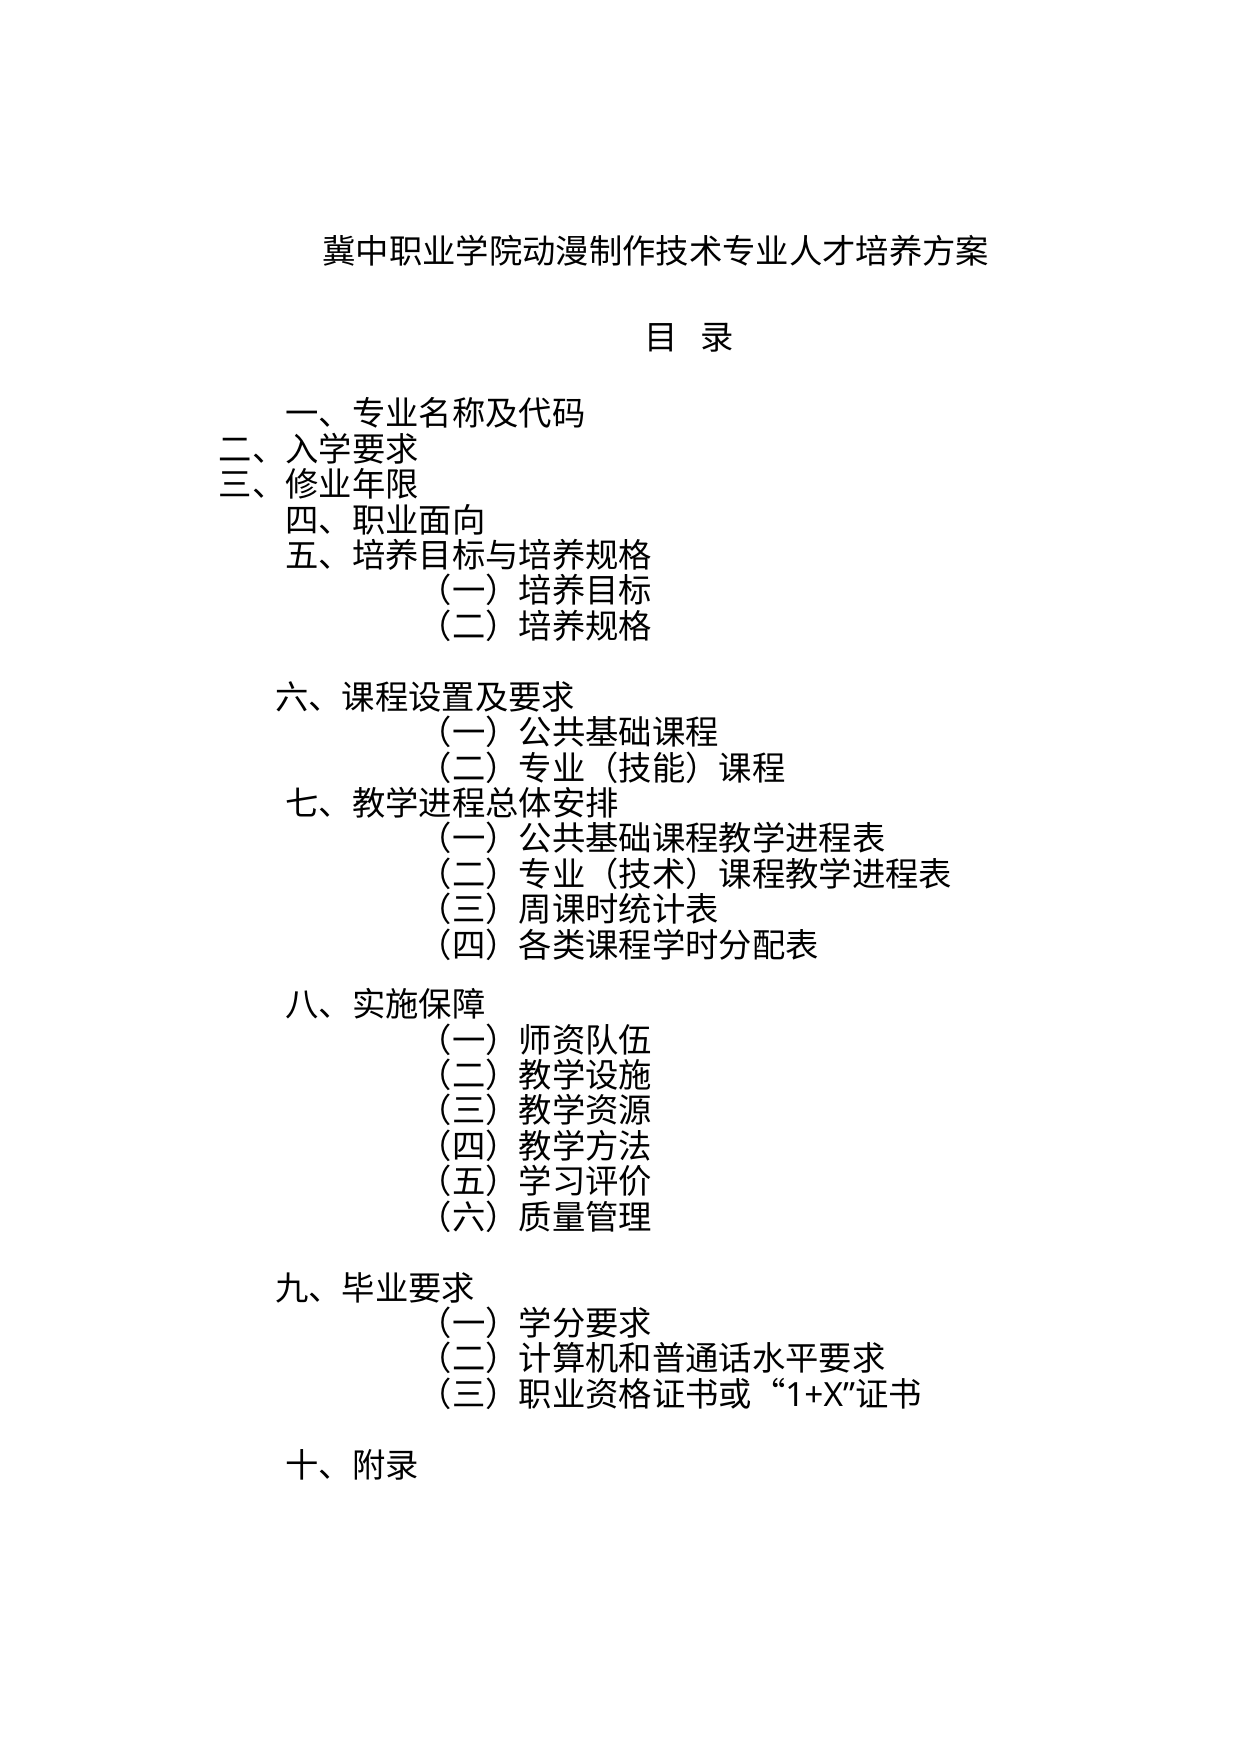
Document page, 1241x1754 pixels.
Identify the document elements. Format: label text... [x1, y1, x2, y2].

text 八、实施保障 [218, 988, 1093, 1024]
text 七、教学进程总体安排 [218, 787, 1093, 822]
text （一）公共基础课程 [218, 716, 1093, 752]
text （二）专业（技能）课程 [218, 752, 1093, 787]
list 一、专业名称及代码 [218, 397, 1093, 433]
text （二）培养规格 [218, 610, 1093, 645]
text 四、职业面向 [218, 504, 1093, 539]
text （四）教学方法 [218, 1130, 1093, 1165]
list 三、修业年限 [218, 468, 1093, 504]
text （三）教学资源 [218, 1094, 1093, 1130]
text 十、附录 [218, 1449, 1093, 1484]
text （三）职业资格证书或“1+X”证书 [218, 1378, 1093, 1413]
text （六）质量管理 [218, 1201, 1093, 1236]
text （一）学分要求 [218, 1307, 1093, 1342]
list 冀中职业学院动漫制作技术专业人才培养方案 [218, 224, 1093, 273]
list 六、课程设置及要求 [275, 681, 1093, 716]
text （二）教学设施 [218, 1059, 1093, 1094]
text （一）公共基础课程教学进程表 [218, 822, 1093, 858]
text （一）师资队伍 [218, 1024, 1093, 1059]
list 二、入学要求 [218, 433, 1093, 468]
text 五、培养目标与培养规格 [218, 539, 1093, 574]
list 九、毕业要求 [275, 1272, 1093, 1307]
text 目 录 [218, 311, 1093, 359]
text （二）专业（技术）课程教学进程表 [218, 858, 1093, 893]
text （一）培养目标 [218, 574, 1093, 610]
text （五）学习评价 [218, 1165, 1093, 1201]
text （三）周课时统计表 [218, 893, 1093, 929]
text （四）各类课程学时分配表 [218, 929, 1093, 964]
text （二）计算机和普通话水平要求 [218, 1342, 1093, 1378]
